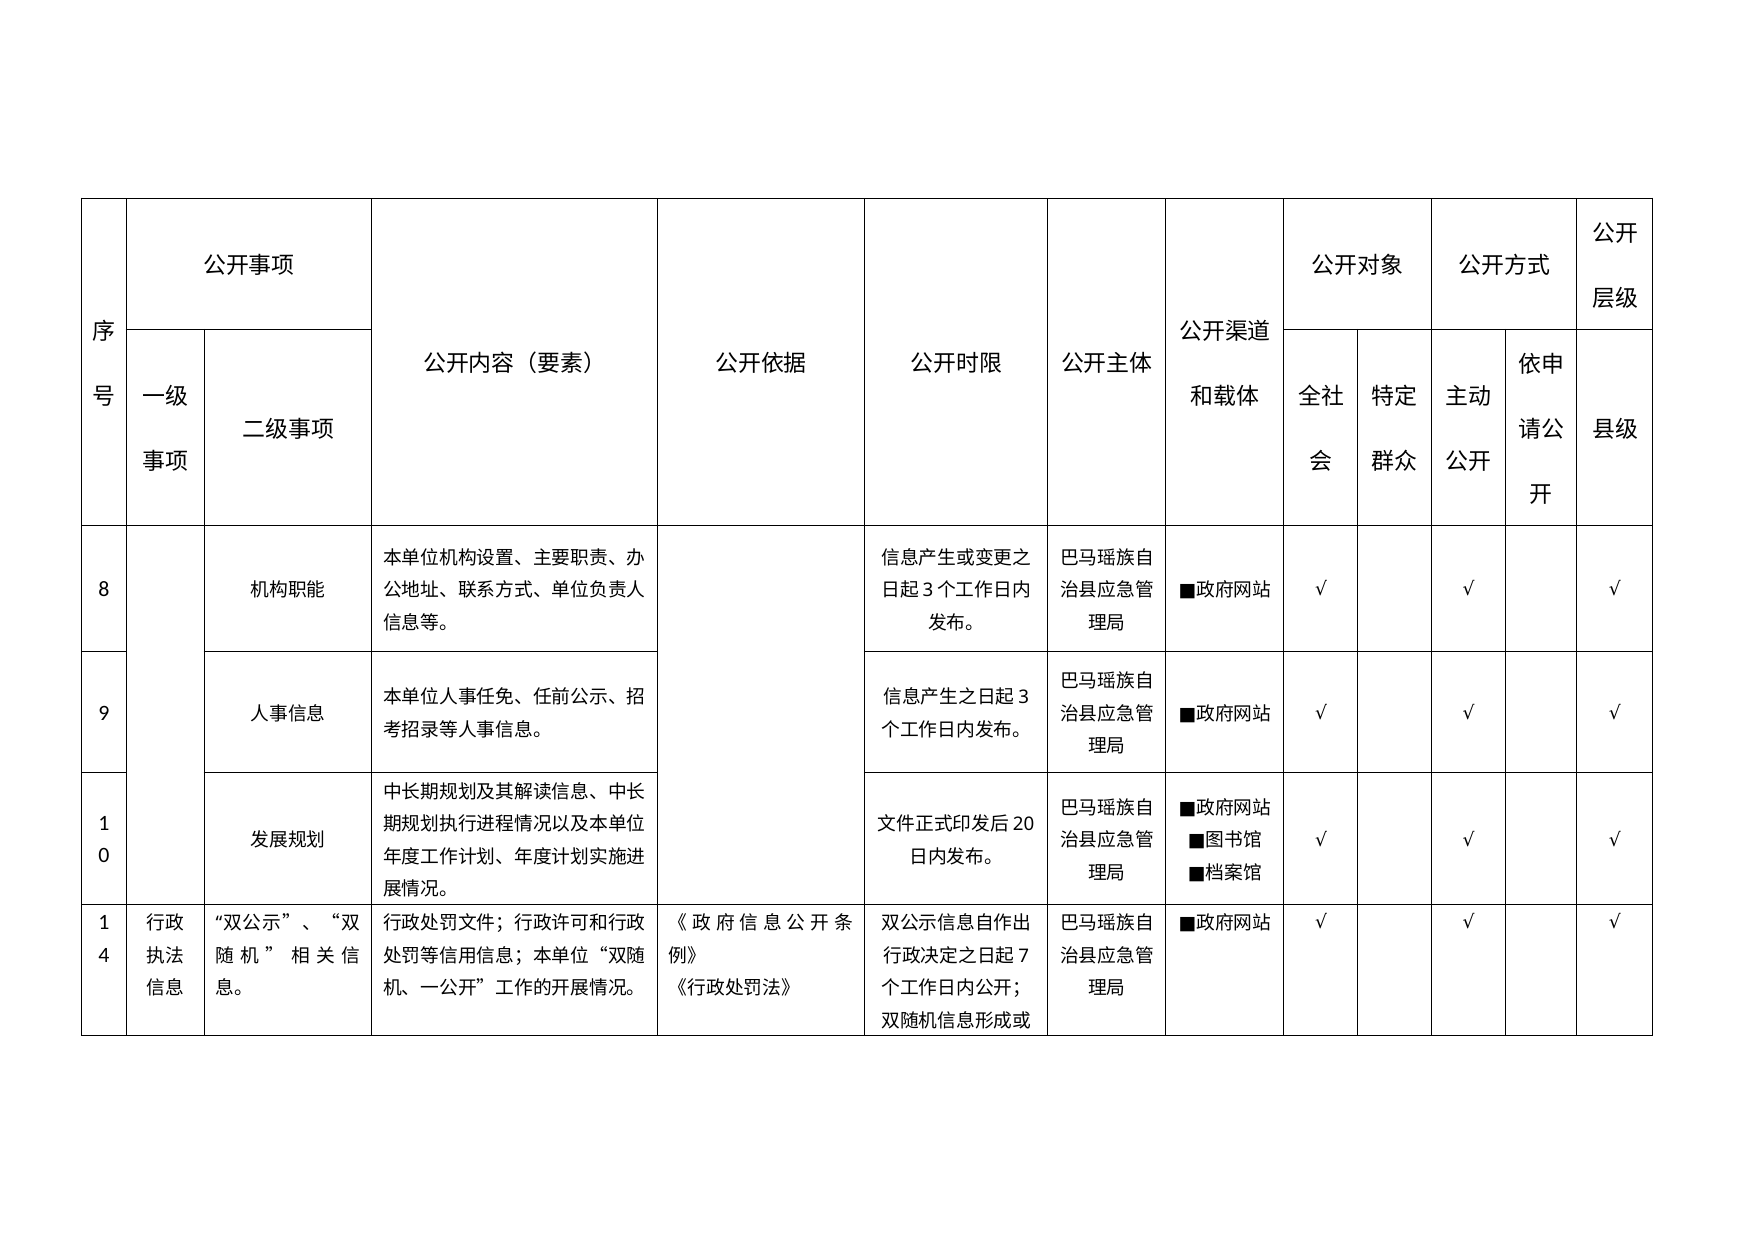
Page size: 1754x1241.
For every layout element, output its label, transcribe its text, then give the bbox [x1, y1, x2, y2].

table_cell 《政府信息公开条例》 《行政处罚法》 [658, 905, 864, 1035]
table_cell 中长期规划及其解读信息、中长期规划执行进程情况以及本单位年度工作计划、年度计划实施进展情况。 [372, 773, 657, 904]
table_cell 10 [82, 773, 126, 904]
table_cell 人事信息 [205, 652, 371, 772]
table_header 公开对象 [1284, 199, 1431, 329]
table_cell 巴马瑶族自治县应急管理局 [1048, 526, 1165, 651]
table_cell [1358, 773, 1431, 904]
table_header 公开渠道和载体 [1166, 199, 1283, 525]
table_cell 特定群众 [1358, 330, 1431, 525]
table_cell 机构职能 [205, 526, 371, 651]
table_cell 二级事项 [205, 330, 371, 525]
table_cell ■政府网站 [1166, 652, 1283, 772]
table_cell √ [1284, 652, 1357, 772]
table_cell 行政执法信息 [127, 905, 204, 1035]
table_cell √ [1432, 905, 1505, 1035]
table_cell 巴马瑶族自治县应急管理局 [1048, 652, 1165, 772]
table_header 公开内容（要素） [372, 199, 657, 525]
table_cell 县级 [1577, 330, 1652, 525]
table_cell √ [1577, 773, 1652, 904]
table_cell √ [1432, 773, 1505, 904]
table_cell [1506, 905, 1576, 1035]
table_cell ■政府网站 ■图书馆 ■档案馆 [1166, 773, 1283, 904]
table_cell ■政府网站 [1166, 905, 1283, 1035]
table_cell 全社会 [1284, 330, 1357, 525]
table_cell 发展规划 [205, 773, 371, 904]
table_cell [1506, 652, 1576, 772]
table_cell 双公示信息自作出行政决定之日起7个工作日内公开；双随机信息形成或变更之日起3个工作日内公开。 [865, 905, 1047, 1035]
table_cell √ [1577, 652, 1652, 772]
table_header 公开方式 [1432, 199, 1576, 329]
table_cell “双公示”、“双随机”相关信息。 [205, 905, 371, 1035]
table_cell [1506, 526, 1576, 651]
table_cell 文件正式印发后20日内发布。 [865, 773, 1047, 904]
table_cell 信息产生或变更之日起3个工作日内发布。 [865, 526, 1047, 651]
table_cell 信息产生之日起3个工作日内发布。 [865, 652, 1047, 772]
table_cell 巴马瑶族自治县应急管理局 [1048, 773, 1165, 904]
table_header 公开层级 [1577, 199, 1652, 329]
table_cell √ [1284, 773, 1357, 904]
table_header 公开依据 [658, 199, 864, 525]
table_header 公开事项 [127, 199, 371, 329]
table_header 公开时限 [865, 199, 1047, 525]
table_cell [1358, 905, 1431, 1035]
table_cell 巴马瑶族自治县应急管理局 [1048, 905, 1165, 1035]
table_header 公开主体 [1048, 199, 1165, 525]
table_header 序号 [82, 199, 126, 525]
table_cell √ [1577, 526, 1652, 651]
table_cell 9 [82, 652, 126, 772]
table_cell √ [1284, 905, 1357, 1035]
table_cell 14 [82, 905, 126, 1035]
table_cell [1506, 773, 1576, 904]
table_cell √ [1432, 652, 1505, 772]
table_cell 主动公开 [1432, 330, 1505, 525]
table_cell [1358, 526, 1431, 651]
table_cell ■政府网站 [1166, 526, 1283, 651]
table_cell √ [1577, 905, 1652, 1035]
table_cell 行政处罚文件；行政许可和行政处罚等信用信息；本单位“双随机、一公开”工作的开展情况。 [372, 905, 657, 1035]
table_cell 本单位机构设置、主要职责、办公地址、联系方式、单位负责人信息等。 [372, 526, 657, 651]
table_cell √ [1284, 526, 1357, 651]
table_cell 8 [82, 526, 126, 651]
table_cell √ [1432, 526, 1505, 651]
table_cell 依申请公开 [1506, 330, 1576, 525]
table_cell [1358, 652, 1431, 772]
table_cell 一级事项 [127, 330, 204, 525]
table_cell 本单位人事任免、任前公示、招考招录等人事信息。 [372, 652, 657, 772]
